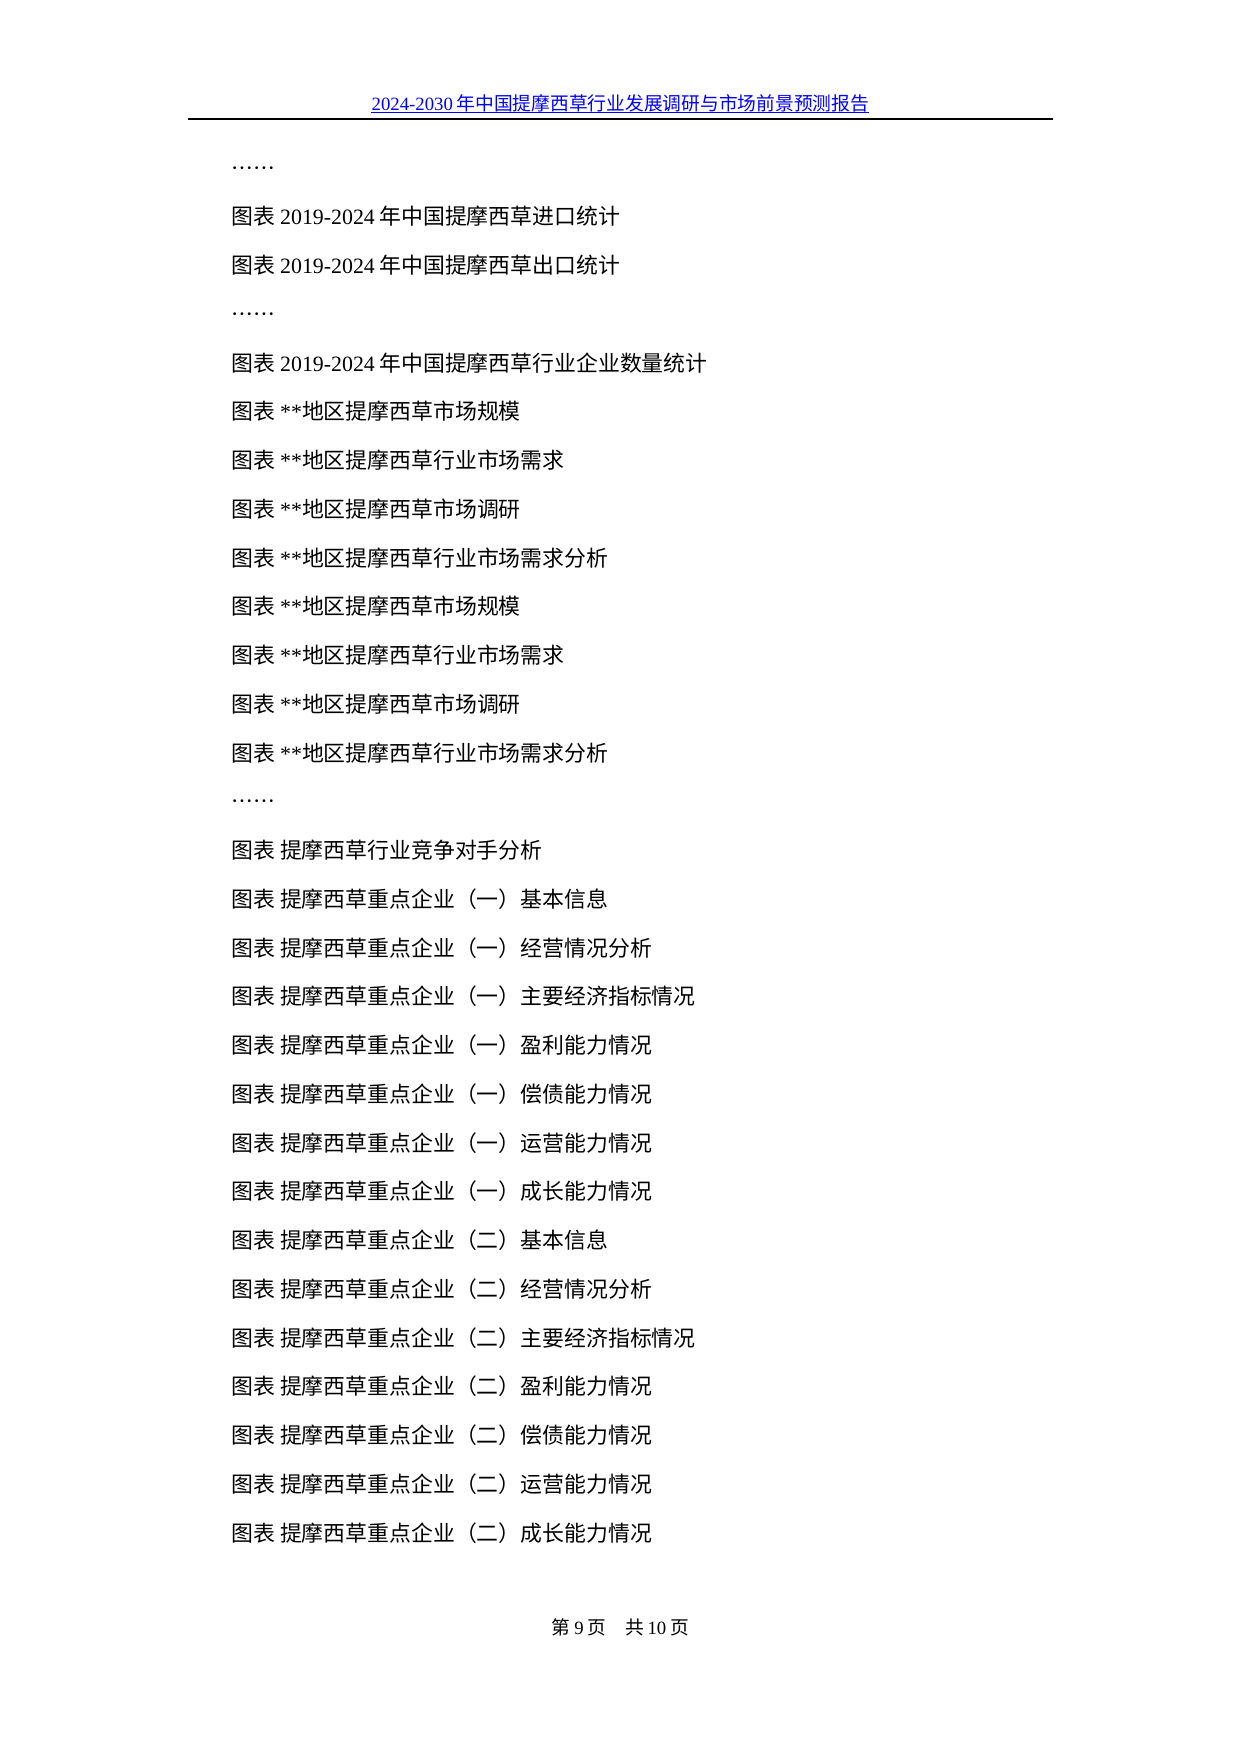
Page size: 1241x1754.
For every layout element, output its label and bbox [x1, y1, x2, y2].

text [187, 150, 1053, 1548]
